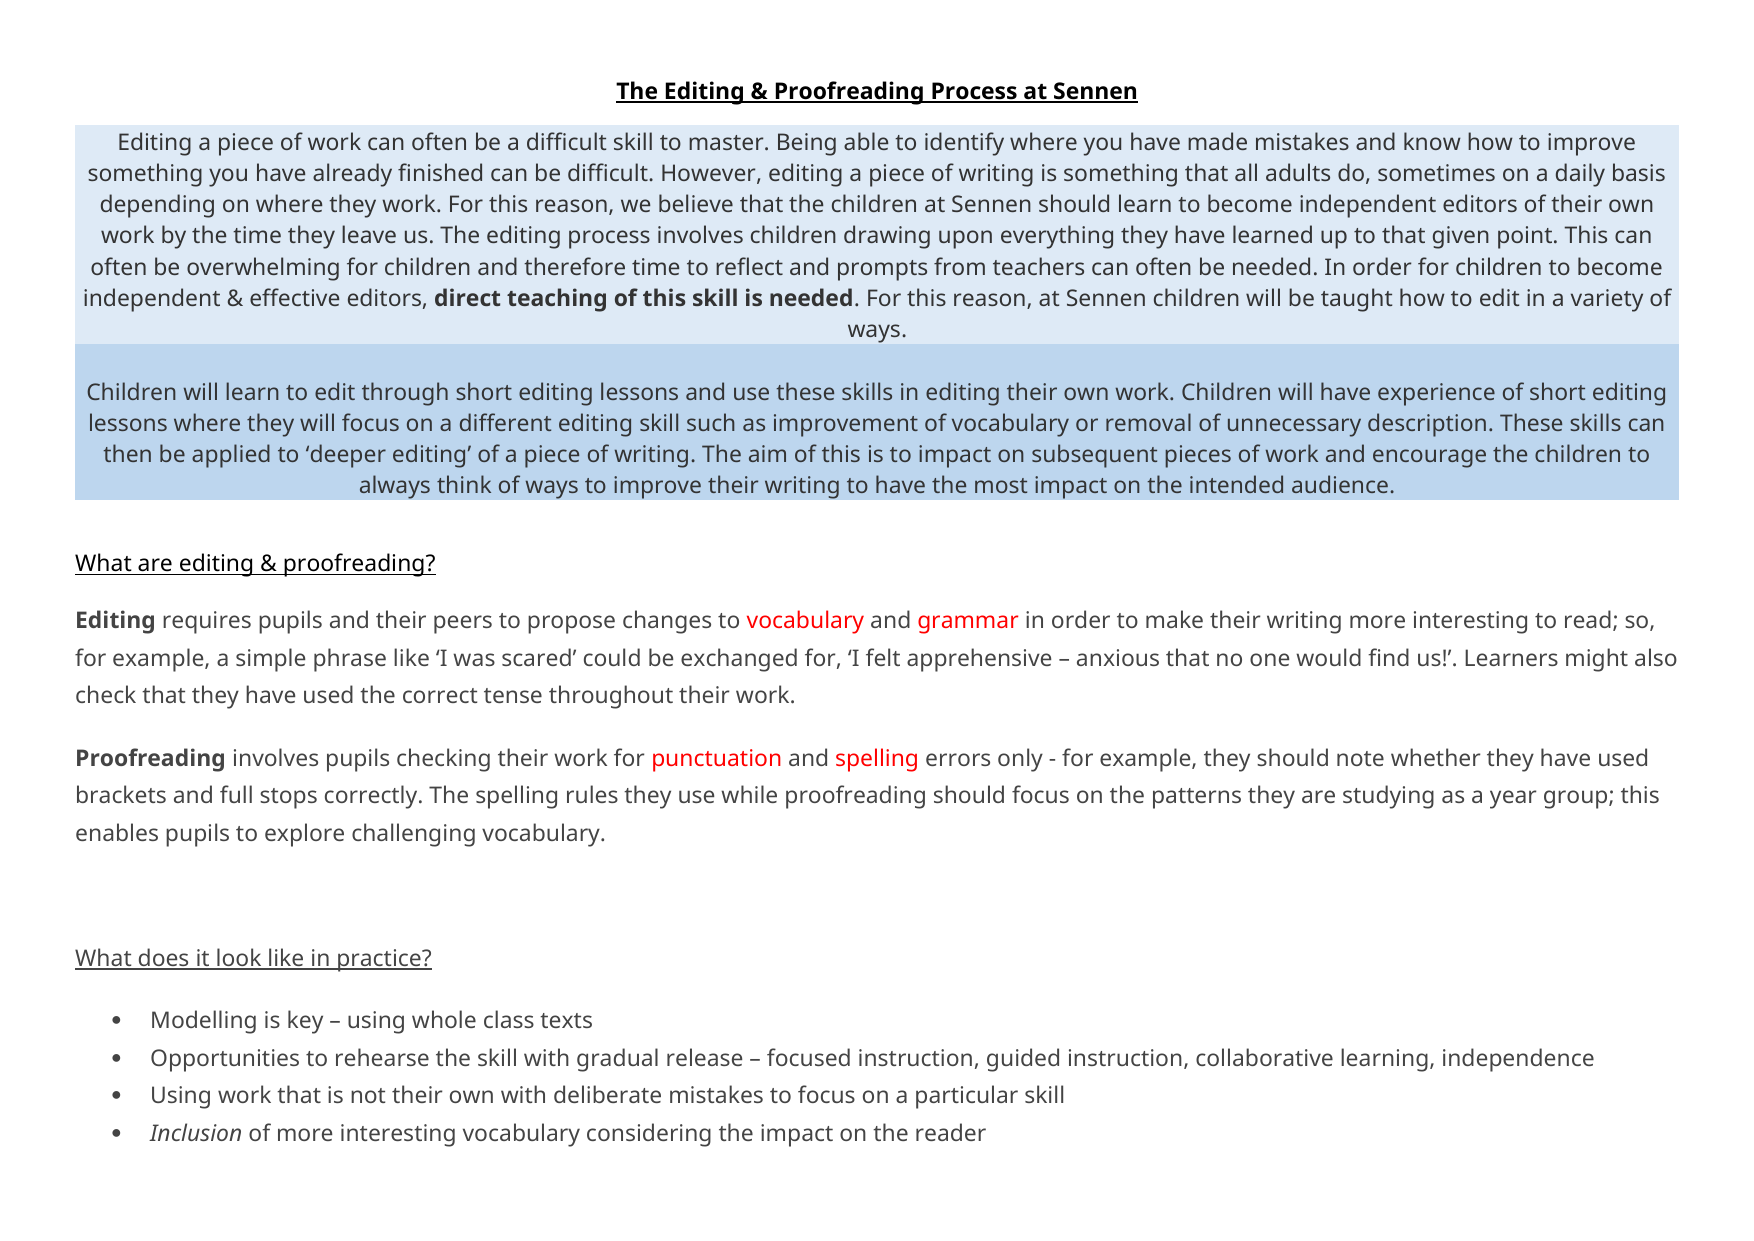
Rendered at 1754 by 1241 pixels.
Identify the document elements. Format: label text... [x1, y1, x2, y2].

text Editing requires pupils and their peers to propose changes to vocabulary and grammar in order to make their writing more interesting to read; so, for example, a simple phrase like ‘I was scared’ could be exchanged for, ‘I felt apprehensive – anxious that no one would find us!’. Learners might also check that they have used the correct tense throughout their work. [75, 598, 1679, 710]
text The Editing & Proofreading Process at Sennen [75, 75, 1679, 106]
list Opportunities to rehearse the skill with gradual release – focused instruction, guided instruction, collaborative learning, independence [112, 1035, 1679, 1073]
text What does it look like in practice? [75, 935, 1679, 973]
text Editing a piece of work can often be a difficult skill to master. Being able to identify where you have made mistakes and know how to improve something you have already finished can be difficult. However, editing a piece of writing is something that all adults do, sometimes on a daily basis depending on where they work. For this reason, we believe that the children at Sennen should learn to become independent editors of their own work by the time they leave us. The editing process involves children drawing upon everything they have learned up to that given point. This can often be overwhelming for children and therefore time to reflect and prompts from teachers can often be needed. In order for children to become independent & effective editors, direct teaching of this skill is needed. For this reason, at Sennen children will be taught how to edit in a variety of ways. [75, 125, 1679, 344]
text Proofreading involves pupils checking their work for punctuation and spelling errors only - for example, they should note whether they have used brackets and full stops correctly. The spelling rules they use while proofreading should focus on the patterns they are studying as a year group; this enables pupils to explore challenging vocabulary. [75, 735, 1679, 848]
list Using work that is not their own with deliberate mistakes to focus on a particular skill [112, 1073, 1679, 1110]
text What are editing & proofreading? [75, 547, 1679, 578]
text Children will learn to edit through short editing lessons and use these skills in editing their own work. Children will have experience of short editing lessons where they will focus on a different editing skill such as improvement of vocabulary or removal of unnecessary description. These skills can then be applied to ‘deeper editing’ of a piece of writing. The aim of this is to impact on subsequent pieces of work and encourage the children to always think of ways to improve their writing to have the most impact on the intended audience. [75, 375, 1679, 500]
list Modelling is key – using whole class texts [112, 998, 1679, 1035]
list Inclusion of more interesting vocabulary considering the impact on the reader [112, 1110, 1679, 1148]
